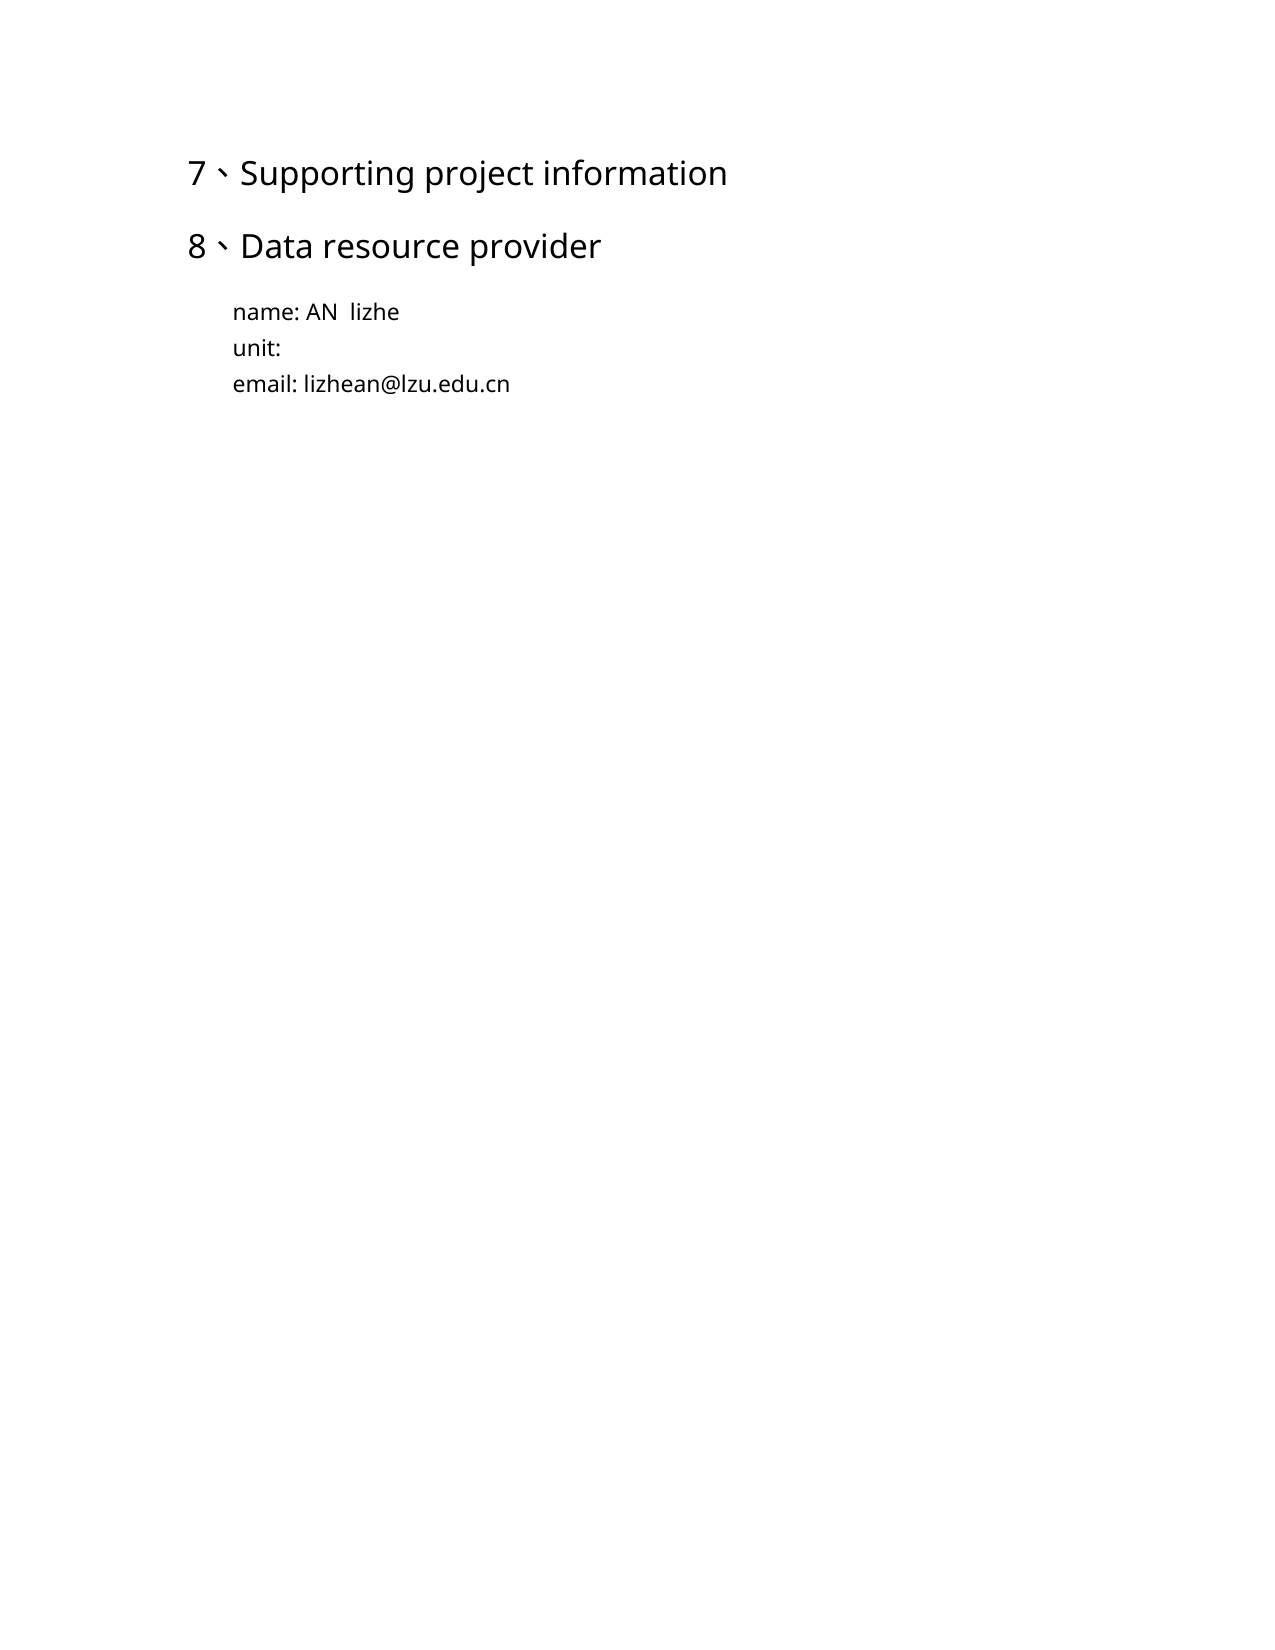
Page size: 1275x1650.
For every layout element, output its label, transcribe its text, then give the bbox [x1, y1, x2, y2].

text 7、Supporting project information [187, 150, 1087, 195]
text 8、Data resource provider [187, 223, 1087, 268]
text name: AN lizhe unit: email: lizhean@lzu.edu.cn [232, 296, 1087, 471]
